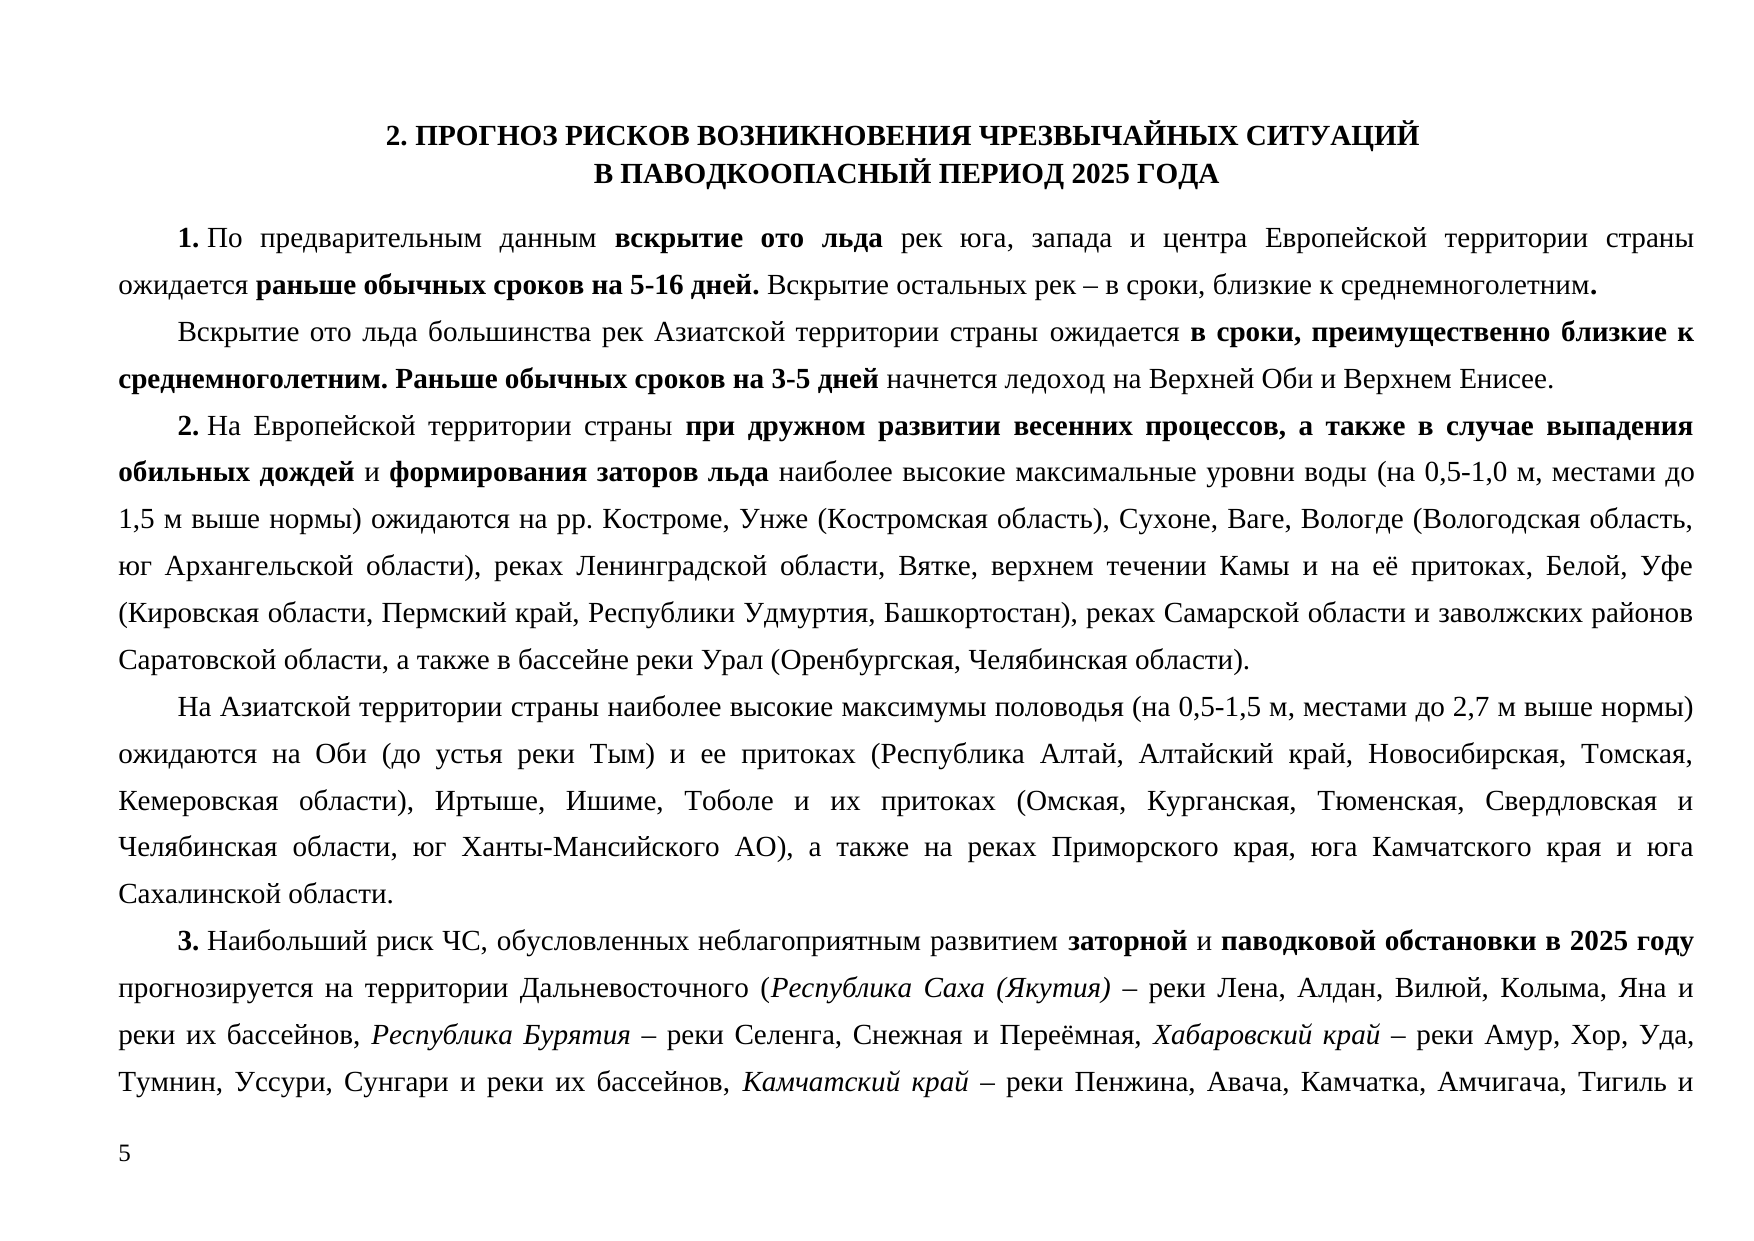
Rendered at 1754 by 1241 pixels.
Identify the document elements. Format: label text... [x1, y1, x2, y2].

text На Азиатской территории страны наиболее высокие максимумы половодья (на 0,5-1,5 м, местами до 2,7 м выше нормы) ожидаются на Оби (до устья реки Тым) и ее притоках (Республика Алтай, Алтайский край, Новосибирская, Томская, Кемеровская области), Иртыше, Ишиме, Тоболе и их притоках (Омская, Курганская, Тюменская, Свердловская и Челябинская области, юг Ханты-Мансийского АО), а также на реках Приморского края, юга Камчатского края и юга Сахалинской области. [118, 689, 1695, 910]
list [118, 923, 1695, 1097]
subtitle ПРОГНОЗ РИСКОВ ВОЗНИКНОВЕНИЯ ЧРЕЗВЫЧАЙНЫХ СИТУАЦИЙ В ПАВОДКООПАСНЫЙ ПЕРИОД 2025 ГОДА [118, 118, 1695, 190]
list По предварительным данным вскрытие ото льда рек юга, запада и центра Европейской территории страны ожидается раньше обычных сроков на 5-16 дней. Вскрытие остальных рек – в сроки, близкие к среднемноголетним. [118, 220, 1695, 301]
text Вскрытие ото льда большинства рек Азиатской территории страны ожидается в сроки, преимущественно близкие к среднемноголетним. Раньше обычных сроков на 3-5 дней начнется ледоход на Верхней Оби и Верхнем Енисее. [118, 314, 1695, 394]
list На Европейской территории страны при дружном развитии весенних процессов, а также в случае выпадения обильных дождей и формирования заторов льда наиболее высокие максимальные уровни воды (на 0,5-1,0 м, местами до 1,5 м выше нормы) ожидаются на рр. Костроме, Унже (Костромская область), Сухоне, Ваге, Вологде (Вологодская область, юг Архангельской области), реках Ленинградской области, Вятке, верхнем течении Камы и на её притоках, Белой, Уфе (Кировская области, Пермский край, Республики Удмуртия, Башкортостан), реках Самарской области и заволжских районов Саратовской области, а также в бассейне реки Урал (Оренбургская, Челябинская области). [118, 408, 1695, 676]
